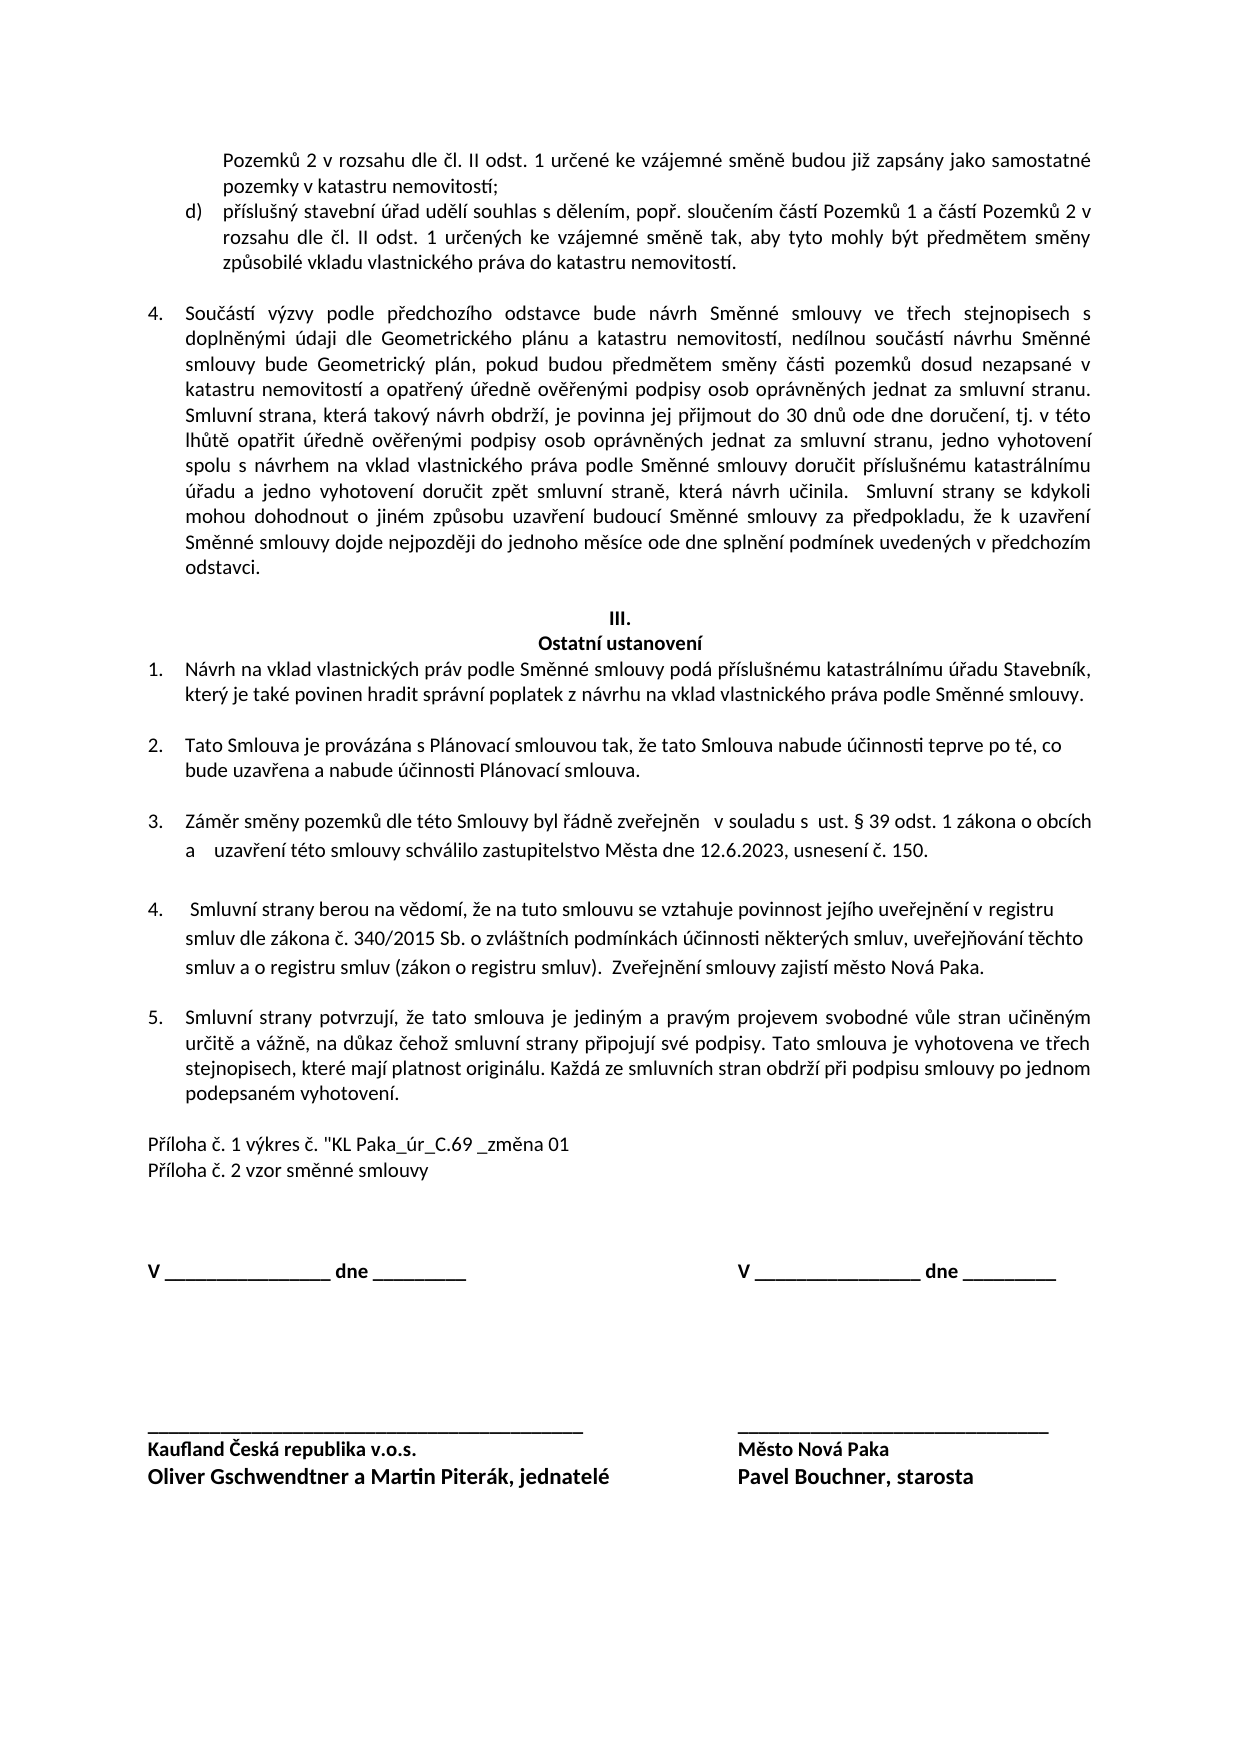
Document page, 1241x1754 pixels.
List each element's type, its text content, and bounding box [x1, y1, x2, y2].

text Ostatní ustanovení [148, 631, 1093, 656]
text Příloha č. 2 vzor směnné smlouvy [148, 1157, 1093, 1182]
list Návrh na vklad vlastnických práv podle Směnné smlouvy podá příslušnému katastrálnímu úřadu Stavebník, který je také povinen hradit správní poplatek z návrhu na vklad vlastnického práva podle Směnné smlouvy. [148, 656, 1093, 707]
text Příloha č. 1 výkres č. "KL Paka_úr_C.69 _změna 01 [148, 1131, 1093, 1157]
text III. [148, 605, 1093, 631]
list Tato Smlouva je provázána s Plánovací smlouvou tak, že tato Smlouva nabude účinnosti teprve po té, co bude uzavřena a nabude účinnosti Plánovací smlouva. [148, 732, 1093, 783]
text __________________________________________ ______________________________ [148, 1411, 1093, 1436]
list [185, 148, 1093, 198]
text V ________________ dne _________ V ________________ dne _________ [148, 1258, 1093, 1284]
list Smluvní strany potvrzují, že tato smlouva je jediným a pravým projevem svobodné vůle stran učiněným určitě a vážně, na důkaz čehož smluvní strany připojují své podpisy. Tato smlouva je vyhotovena ve třech stejnopisech, které mají platnost originálu. Každá ze smluvních stran obdrží při podpisu smlouvy po jednom podepsaném vyhotovení. [148, 1004, 1093, 1106]
list Smluvní strany berou na vědomí, že na tuto smlouvu se vztahuje povinnost jejího uveřejnění v registru smluv dle zákona č. 340/2015 Sb. o zvláštních podmínkách účinnosti některých smluv, uveřejňování těchto smluv a o registru smluv (zákon o registru smluv). Zveřejnění smlouvy zajistí město Nová Paka. [148, 896, 1093, 980]
text Kaufland Česká republika v.o.s. Město Nová Paka [148, 1436, 1093, 1462]
list Součástí výzvy podle předchozího odstavce bude návrh Směnné smlouvy ve třech stejnopisech s doplněnými údaji dle Geometrického plánu a katastru nemovitostí, nedílnou součástí návrhu Směnné smlouvy bude Geometrický plán, pokud budou předmětem směny části pozemků dosud nezapsané v katastru nemovitostí a opatřený úředně ověřenými podpisy osob oprávněných jednat za smluvní stranu. Smluvní strana, která takový návrh obdrží, je povinna jej přijmout do 30 dnů ode dne doručení, tj. v této lhůtě opatřit úředně ověřenými podpisy osob oprávněných jednat za smluvní stranu, jedno vyhotovení spolu s návrhem na vklad vlastnického práva podle Směnné smlouvy doručit příslušnému katastrálnímu úřadu a jedno vyhotovení doručit zpět smluvní straně, která návrh učinila. Smluvní strany se kdykoli mohou dohodnout o jiném způsobu uzavření budoucí Směnné smlouvy za předpokladu, že k uzavření Směnné smlouvy dojde nejpozději do jednoho měsíce ode dne splnění podmínek uvedených v předchozím odstavci. [148, 300, 1093, 580]
list příslušný stavební úřad udělí souhlas s dělením, popř. sloučením částí Pozemků 1 a částí Pozemků 2 v rozsahu dle čl. II odst. 1 určených ke vzájemné směně tak, aby tyto mohly být předmětem směny způsobilé vkladu vlastnického práva do katastru nemovitostí. [185, 198, 1093, 275]
list Záměr směny pozemků dle této Smlouvy byl řádně zveřejněn v souladu s ust. § 39 odst. 1 zákona o obcích a uzavření této smlouvy schválilo zastupitelstvo Města dne 12.6.2023, usnesení č. 150. [148, 808, 1093, 863]
text Oliver Gschwendtner a Martin Piterák, jednatelé Pavel Bouchner, starosta [148, 1462, 1093, 1490]
